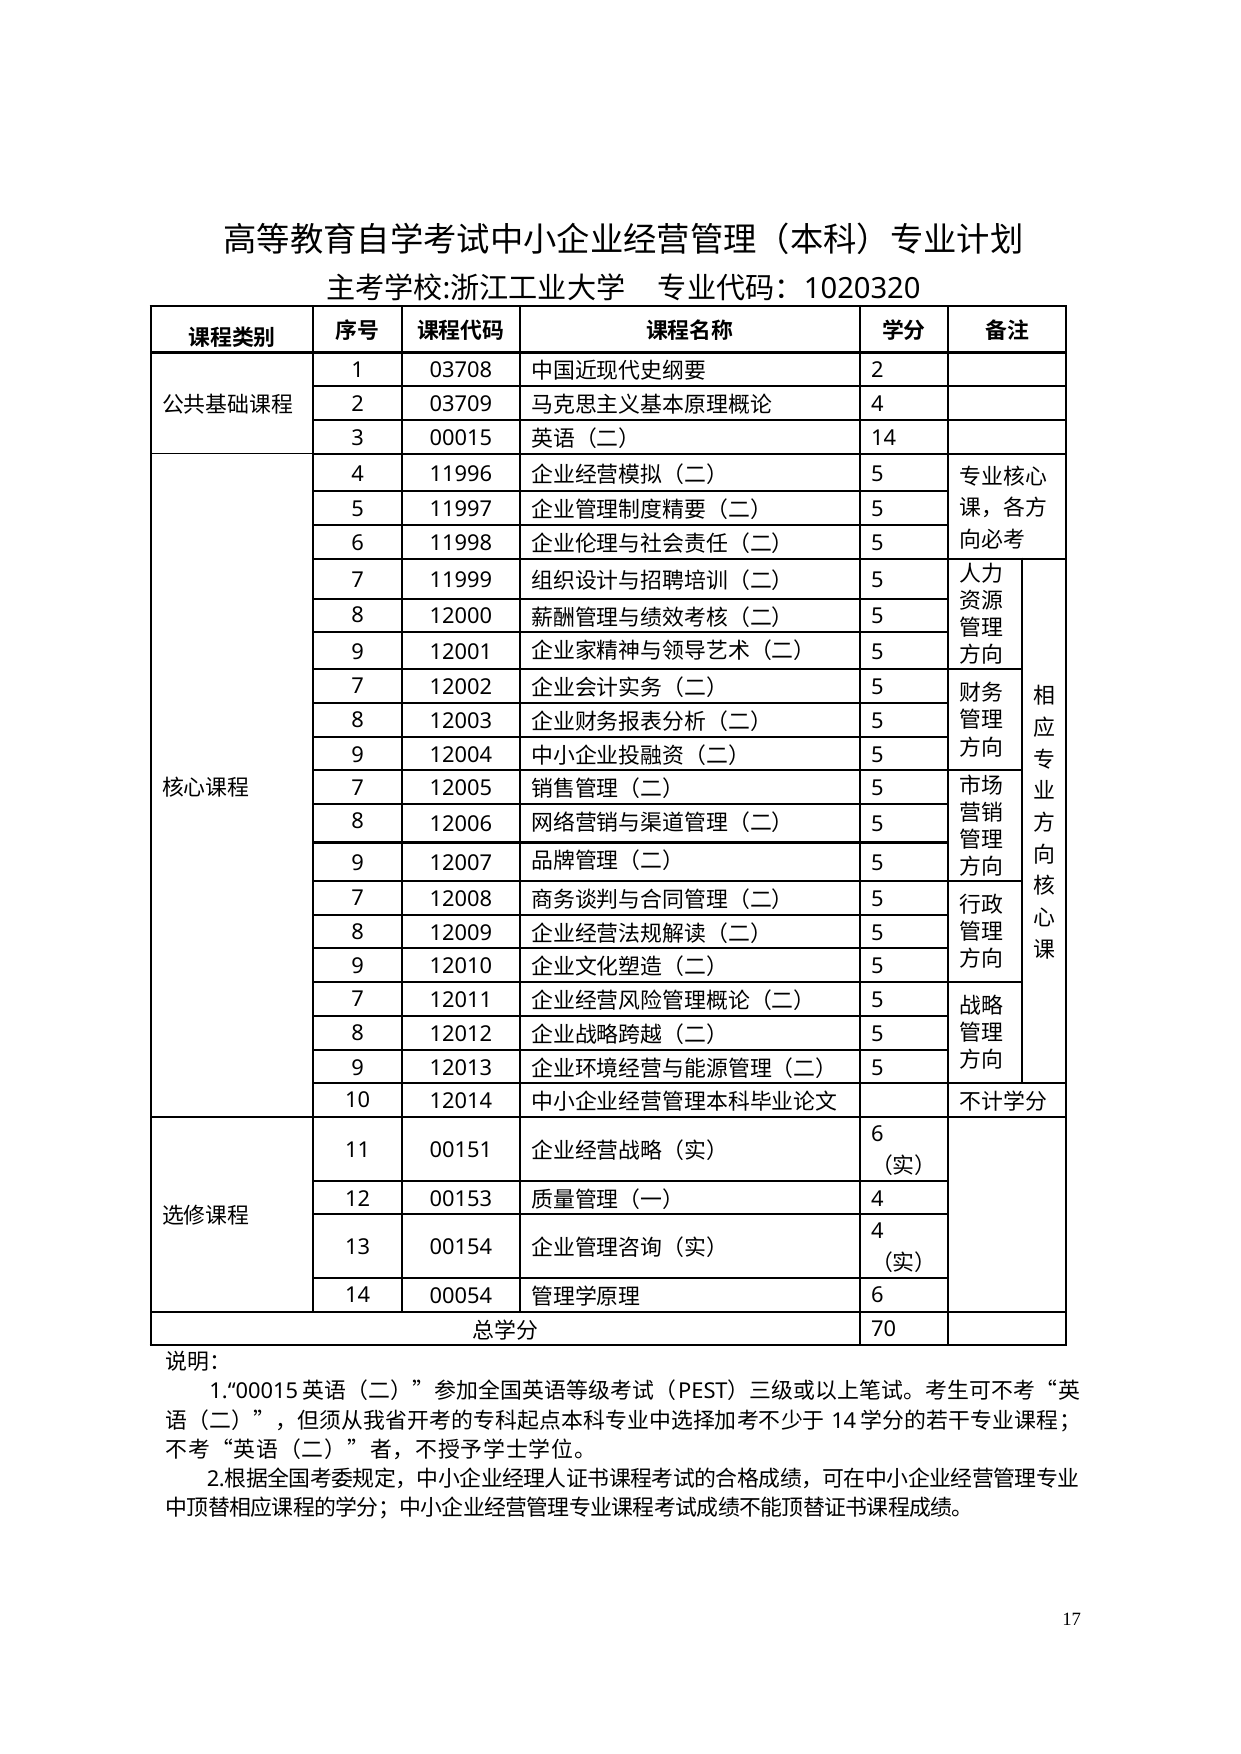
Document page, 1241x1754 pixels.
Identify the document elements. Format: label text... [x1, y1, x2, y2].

table_cell 6 [314, 526, 401, 558]
table_cell 11996 [403, 455, 519, 490]
table_cell 00151 [403, 1118, 519, 1179]
text 2.根据全国考委规定，中小企业经理人证书课程考试的合格成绩，可在中小企业经营管理专业中顶替相应课程的学分；中小企业经营管理专业课程考试成绩不能顶替证书课程成绩。 [165, 1463, 1081, 1521]
table_cell 品牌管理（二） [521, 844, 859, 880]
table_cell 5 [861, 526, 947, 558]
table_cell 11 [314, 1118, 401, 1179]
table_cell 5 [861, 771, 947, 803]
table_cell 4 [861, 1182, 947, 1213]
table_cell 专业核心课，各方向必考 [949, 455, 1065, 558]
table_cell 战略管理方向 [949, 983, 1021, 1082]
table_cell 组织设计与招聘培训（二） [521, 560, 859, 597]
table_cell 总学分 [152, 1313, 859, 1344]
table_cell 12013 [403, 1051, 519, 1082]
table_cell 企业会计实务（二） [521, 670, 859, 702]
table_cell 9 [314, 844, 401, 880]
table_cell 商务谈判与合同管理（二） [521, 882, 859, 913]
table_cell 5 [861, 1051, 947, 1082]
table_cell 70 [861, 1313, 947, 1344]
table_cell 销售管理（二） [521, 771, 859, 803]
table_cell 8 [314, 805, 401, 841]
table_cell 12011 [403, 983, 519, 1015]
table_cell 12012 [403, 1017, 519, 1048]
table_cell 财务管理方向 [949, 670, 1021, 769]
table_cell 企业经营风险管理概论（二） [521, 983, 859, 1015]
table_cell 4 [314, 455, 401, 490]
table_cell 11997 [403, 492, 519, 524]
table_cell 03709 [403, 387, 519, 419]
table_cell 核心课程 [152, 454, 312, 1116]
table_cell 5 [861, 983, 947, 1015]
table_cell 选修课程 [152, 1118, 312, 1311]
table_cell 5 [861, 560, 947, 597]
table_header 学分 [861, 307, 947, 351]
table_cell 4（实） [861, 1215, 947, 1277]
table_cell 5 [314, 492, 401, 524]
table_cell 企业战略跨越（二） [521, 1017, 859, 1048]
table_cell 5 [861, 704, 947, 736]
table_cell 7 [314, 771, 401, 803]
table_cell 企业经营战略（实） [521, 1118, 859, 1179]
table_cell 12004 [403, 738, 519, 769]
table_header 序号 [314, 307, 401, 351]
table_cell 3 [314, 421, 401, 453]
table_cell 7 [314, 983, 401, 1015]
table_cell 6（实） [861, 1118, 947, 1179]
table_cell 4 [861, 387, 947, 419]
table_cell 7 [314, 882, 401, 913]
table_cell 行政管理方向 [949, 882, 1021, 981]
table_cell 5 [861, 805, 947, 841]
text 高等教育自学考试中小企业经营管理（本科）专业计划 [165, 205, 1081, 270]
table_cell [861, 1084, 947, 1116]
table_cell 9 [314, 1051, 401, 1082]
table_header 课程类别 [152, 307, 312, 351]
table_cell 12000 [403, 600, 519, 631]
table_cell 12003 [403, 704, 519, 736]
table_cell 2 [314, 387, 401, 419]
table_cell 不计学分 [949, 1084, 1065, 1116]
table_cell 10 [314, 1084, 401, 1116]
table_cell 5 [861, 882, 947, 913]
table_cell 12007 [403, 844, 519, 880]
table_cell 11998 [403, 526, 519, 558]
table_cell 5 [861, 670, 947, 702]
table_cell 7 [314, 670, 401, 702]
table_cell 9 [314, 738, 401, 769]
table_cell 2 [861, 354, 947, 385]
text 说明： [165, 1346, 1081, 1376]
table_cell 中国近现代史纲要 [521, 354, 859, 385]
table_cell 人力资源管理方向 [949, 560, 1021, 668]
table_cell 7 [314, 560, 401, 597]
table_cell 企业管理咨询（实） [521, 1215, 859, 1277]
table_cell 薪酬管理与绩效考核（二） [521, 600, 859, 631]
table_cell 5 [861, 492, 947, 524]
table_cell 9 [314, 633, 401, 668]
table_cell 5 [861, 633, 947, 668]
table_cell 公共基础课程 [152, 354, 312, 453]
table_cell 03708 [403, 354, 519, 385]
table_cell 5 [861, 949, 947, 981]
table_cell 企业家精神与领导艺术（二） [521, 633, 859, 668]
table_cell [949, 387, 1065, 419]
table_cell 相应专业方向核心课 [1023, 560, 1065, 1082]
table_cell 企业财务报表分析（二） [521, 704, 859, 736]
table_cell 00153 [403, 1182, 519, 1213]
table_cell 管理学原理 [521, 1279, 859, 1311]
table_cell 企业管理制度精要（二） [521, 492, 859, 524]
table_cell 9 [314, 949, 401, 981]
table_cell 中小企业投融资（二） [521, 738, 859, 769]
table_cell 00054 [403, 1279, 519, 1311]
table_cell 企业经营法规解读（二） [521, 916, 859, 947]
table_cell 5 [861, 600, 947, 631]
table_cell 企业经营模拟（二） [521, 455, 859, 490]
table_cell 企业环境经营与能源管理（二） [521, 1051, 859, 1082]
table_cell 1 [314, 354, 401, 385]
table_cell 6 [861, 1279, 947, 1311]
table_cell 12006 [403, 805, 519, 841]
table_cell 8 [314, 600, 401, 631]
table_cell 00015 [403, 421, 519, 453]
table_cell [949, 1313, 1065, 1344]
table_cell [949, 354, 1065, 385]
table_cell 5 [861, 844, 947, 880]
table_cell 5 [861, 916, 947, 947]
table_cell [949, 421, 1065, 453]
table_cell 12010 [403, 949, 519, 981]
table_cell [949, 1118, 1065, 1311]
table_cell 12014 [403, 1084, 519, 1116]
table_cell 5 [861, 738, 947, 769]
table_cell 12005 [403, 771, 519, 803]
table_cell 00154 [403, 1215, 519, 1277]
table_cell 12 [314, 1182, 401, 1213]
table_cell 8 [314, 916, 401, 947]
table_cell 14 [861, 421, 947, 453]
table_header 课程代码 [403, 307, 519, 351]
table_header 课程名称 [521, 307, 859, 351]
table_cell 8 [314, 1017, 401, 1048]
table_cell 质量管理（一） [521, 1182, 859, 1213]
table_cell 中小企业经营管理本科毕业论文 [521, 1084, 859, 1116]
table_header 备注 [949, 307, 1065, 351]
table_cell 5 [861, 455, 947, 490]
text 主考学校:浙江工业大学 专业代码：1020320 [165, 270, 1081, 305]
table_cell 14 [314, 1279, 401, 1311]
table_cell 12009 [403, 916, 519, 947]
table_cell 市场营销管理方向 [949, 771, 1021, 880]
table_cell 企业文化塑造（二） [521, 949, 859, 981]
table_cell 网络营销与渠道管理（二） [521, 805, 859, 841]
table_cell 12008 [403, 882, 519, 913]
table_cell 12001 [403, 633, 519, 668]
table_cell 企业伦理与社会责任（二） [521, 526, 859, 558]
text 1.“00015英语（二）”参加全国英语等级考试（PEST）三级或以上笔试。考生可不考“英语（二）”，但须从我省开考的专科起点本科专业中选择加考不少于14学分的若干专业课程；不考“英语（二）”者，不授予学士学位。 [165, 1376, 1081, 1463]
table_cell 11999 [403, 560, 519, 597]
table_cell 5 [861, 1017, 947, 1048]
table_cell 8 [314, 704, 401, 736]
table_cell 马克思主义基本原理概论 [521, 387, 859, 419]
table_cell 13 [314, 1215, 401, 1277]
table_cell 12002 [403, 670, 519, 702]
table_cell 英语（二） [521, 421, 859, 453]
